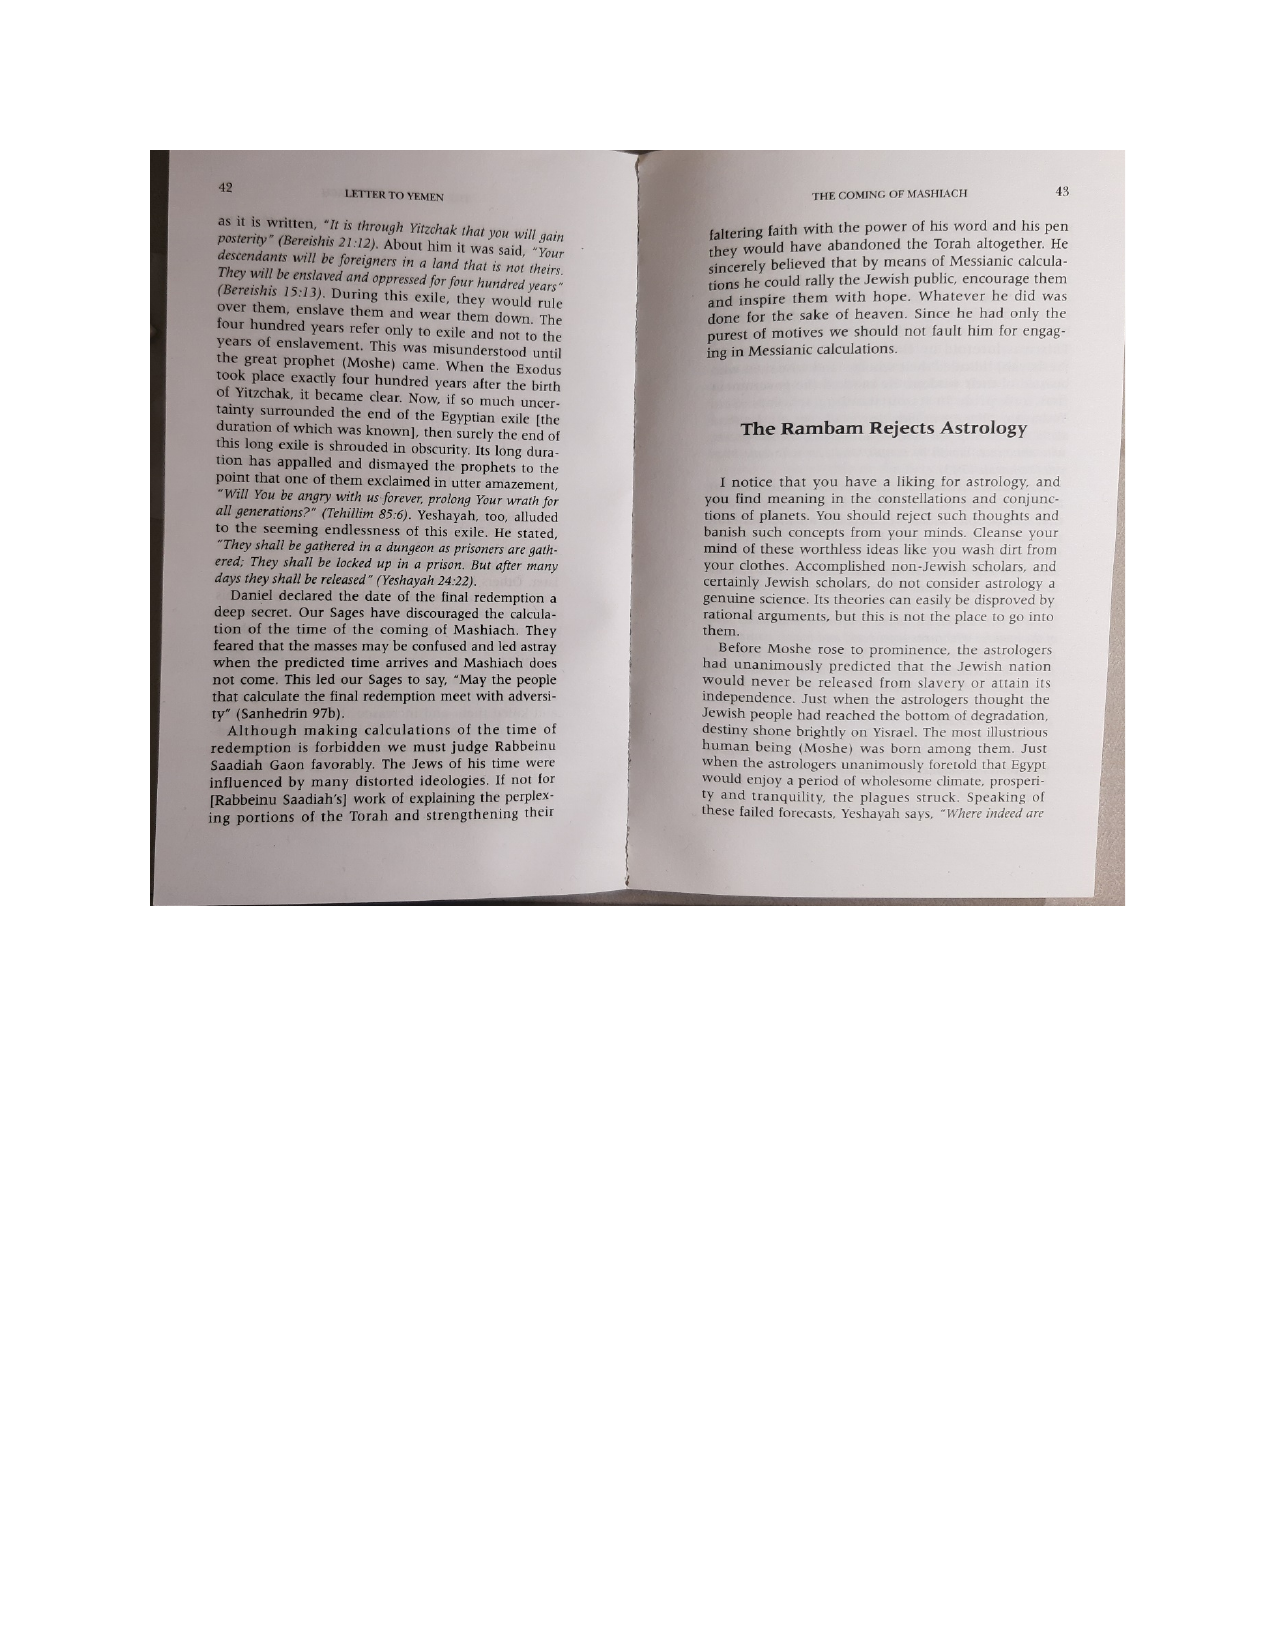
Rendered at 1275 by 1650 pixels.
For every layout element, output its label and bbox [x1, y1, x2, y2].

picture [150, 150, 1125, 906]
